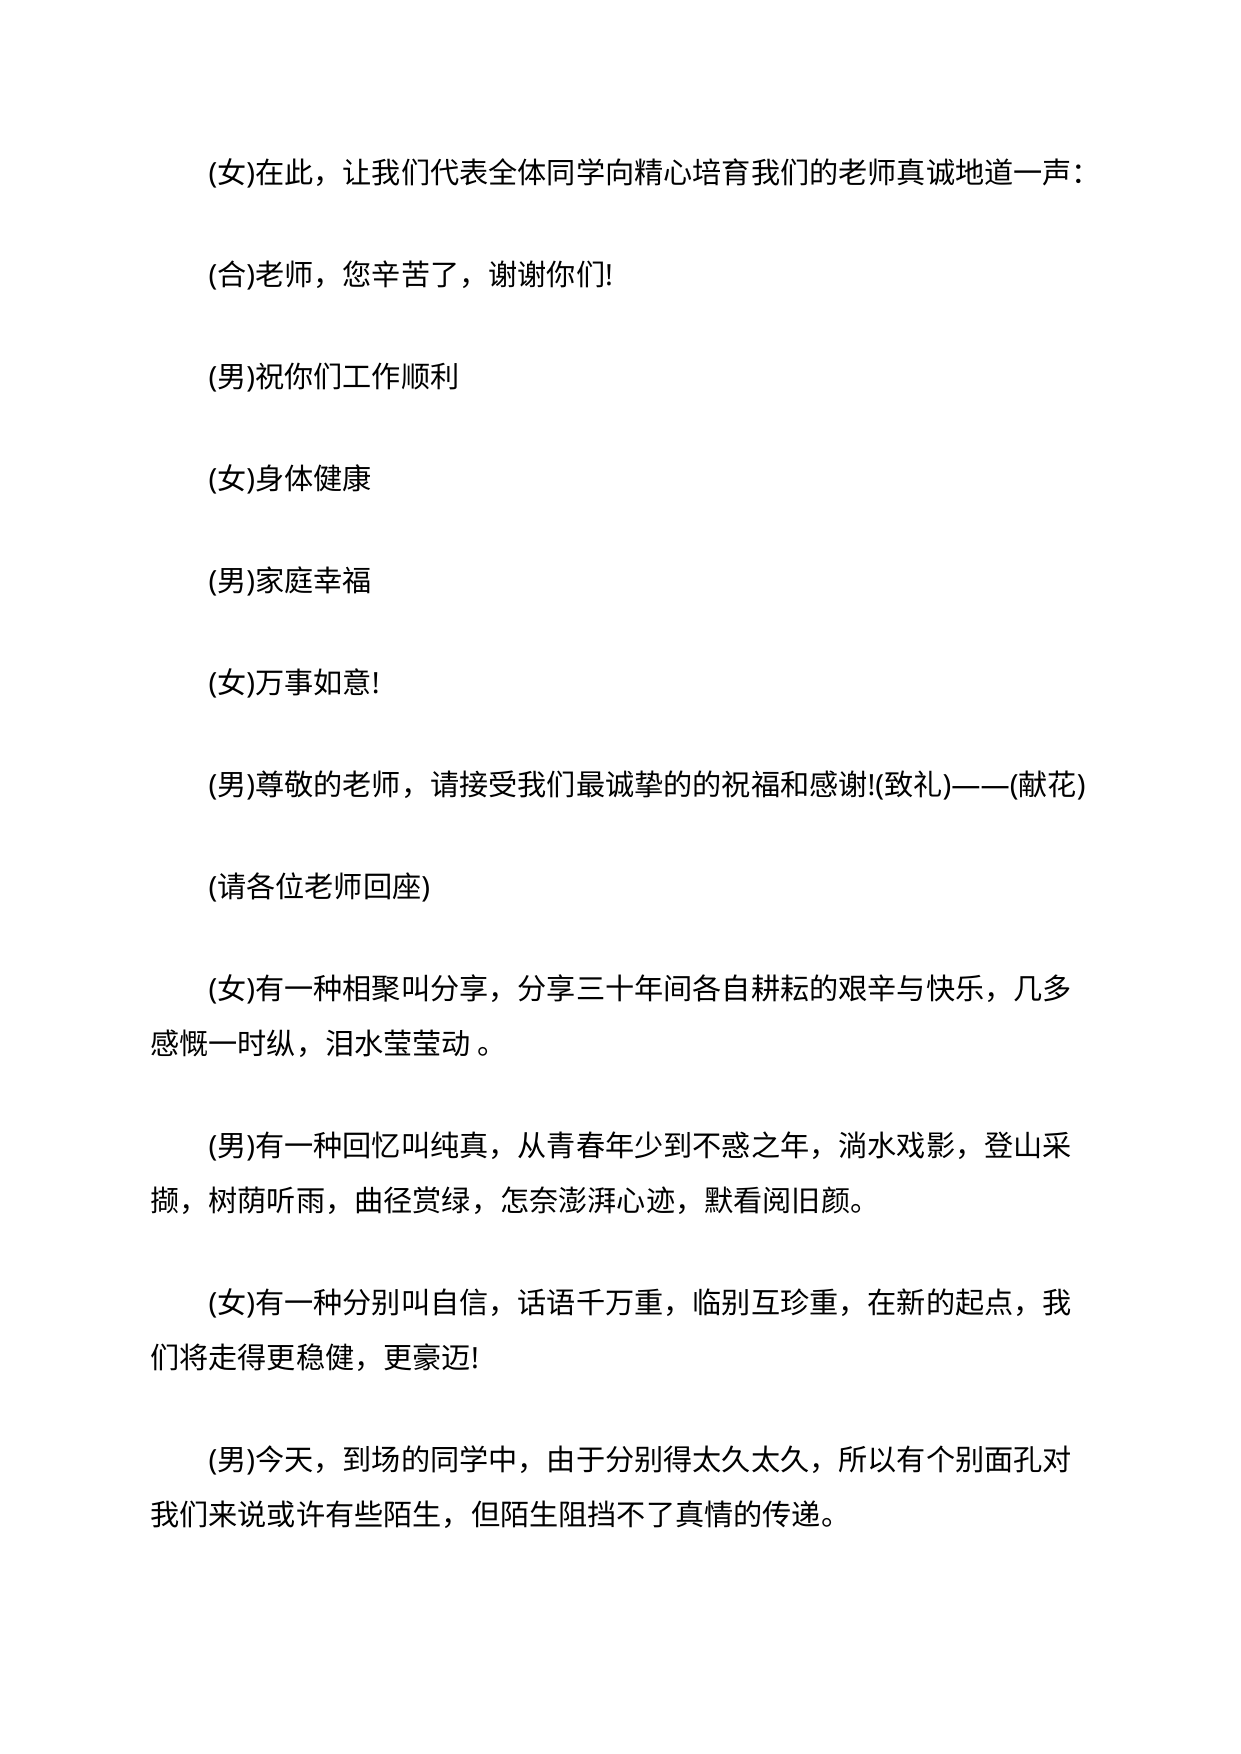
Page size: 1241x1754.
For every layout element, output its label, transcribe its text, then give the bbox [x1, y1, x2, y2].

text (男)家庭幸福 [150, 558, 1090, 600]
text (男)有一种回忆叫纯真，从青春年少到不惑之年，淌水戏影，登山采撷，树荫听雨，曲径赏绿，怎奈澎湃心迹，默看阅旧颜。 [150, 1123, 1090, 1220]
text (女)万事如意! [150, 660, 1090, 702]
text (男)祝你们工作顺利 [150, 354, 1090, 396]
text (男)今天，到场的同学中，由于分别得太久太久，所以有个别面孔对我们来说或许有些陌生，但陌生阻挡不了真情的传递。 [150, 1436, 1090, 1534]
text (合)老师，您辛苦了，谢谢你们! [150, 252, 1090, 294]
text (女)身体健康 [150, 456, 1090, 498]
text (请各位老师回座) [150, 864, 1090, 906]
text (女)在此，让我们代表全体同学向精心培育我们的老师真诚地道一声： [150, 150, 1090, 192]
text (男)尊敬的老师，请接受我们最诚挚的的祝福和感谢!(致礼)——(献花) [150, 762, 1090, 804]
text (女)有一种分别叫自信，话语千万重，临别互珍重，在新的起点，我们将走得更稳健，更豪迈! [150, 1279, 1090, 1377]
text (女)有一种相聚叫分享，分享三十年间各自耕耘的艰辛与快乐，几多感慨一时纵，泪水莹莹动 。 [150, 966, 1090, 1063]
